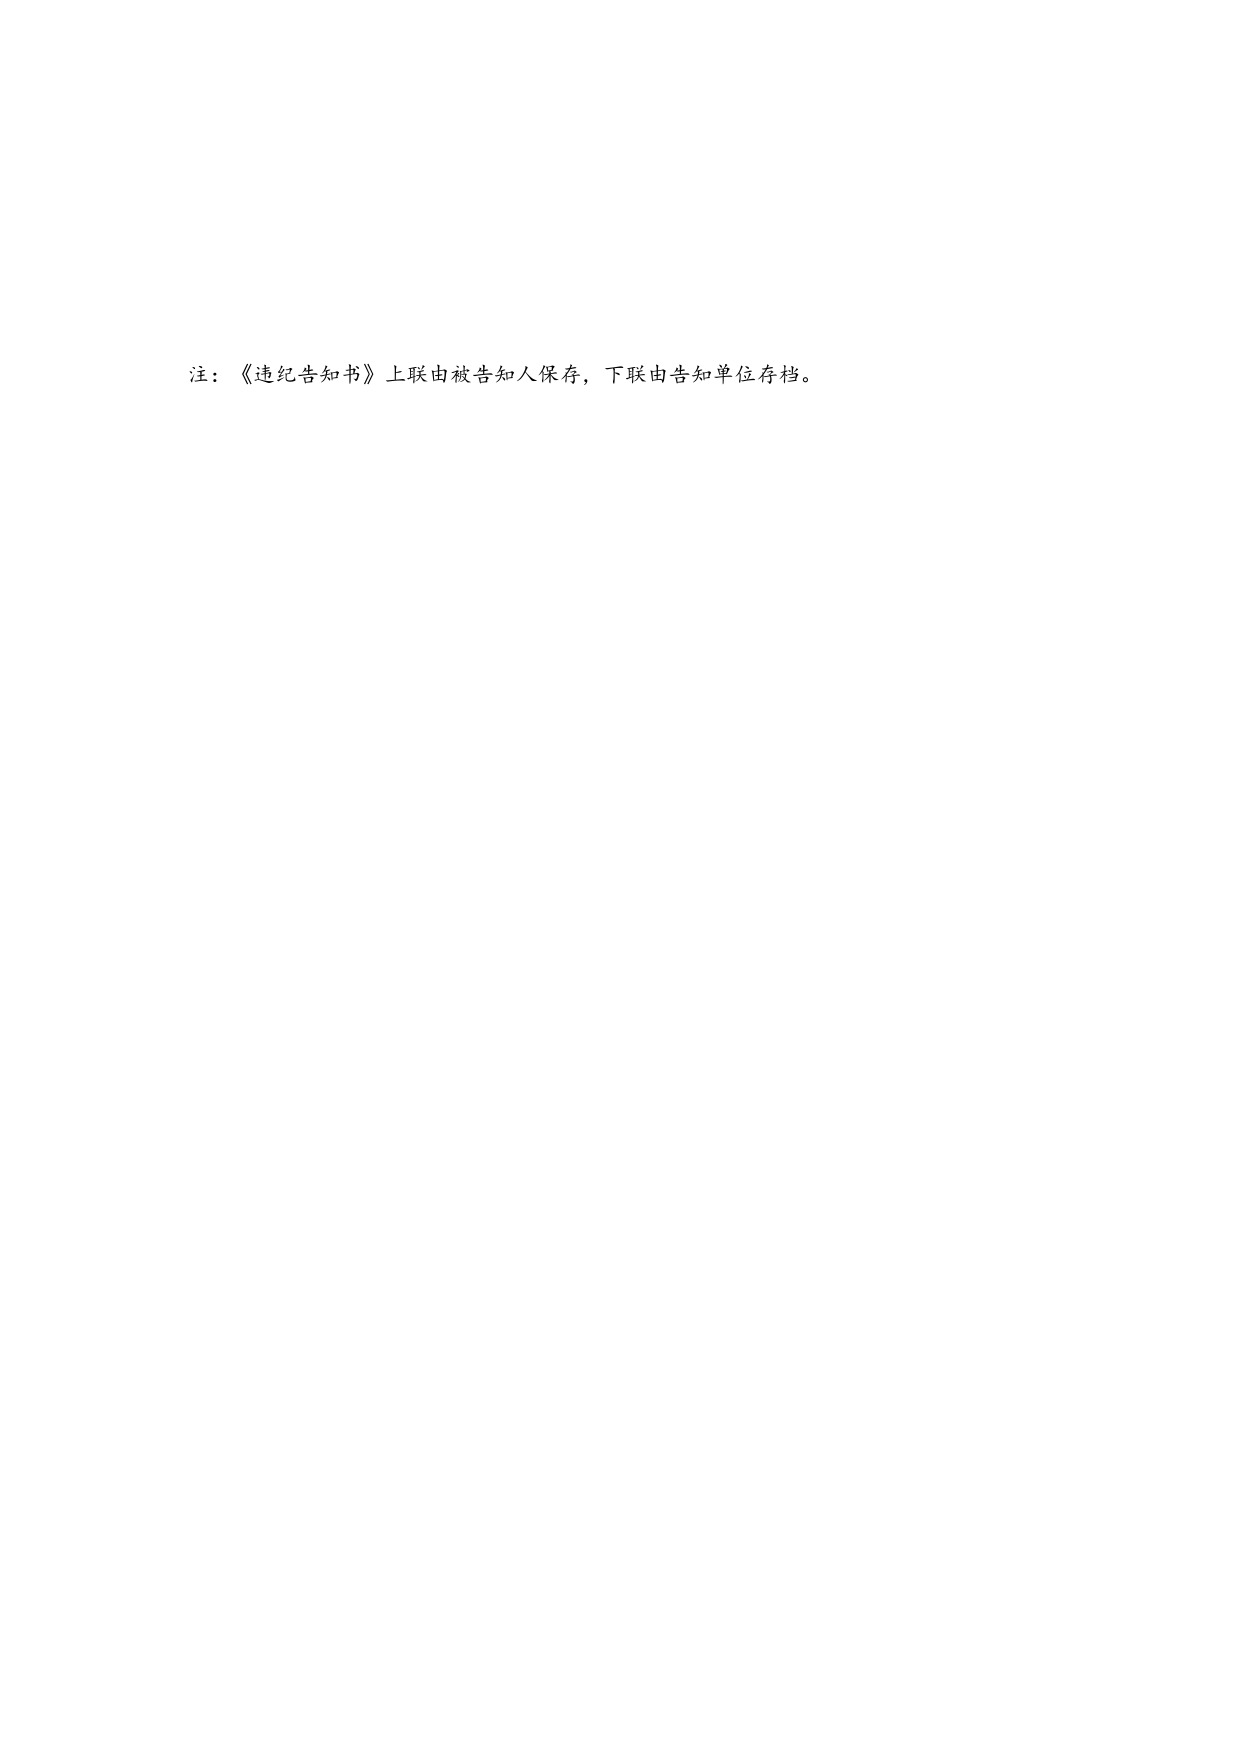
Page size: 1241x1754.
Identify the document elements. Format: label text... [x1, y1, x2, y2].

text 注：《违纪告知书》上联由被告知人保存，下联由告知单位存档。 [187, 357, 1053, 389]
